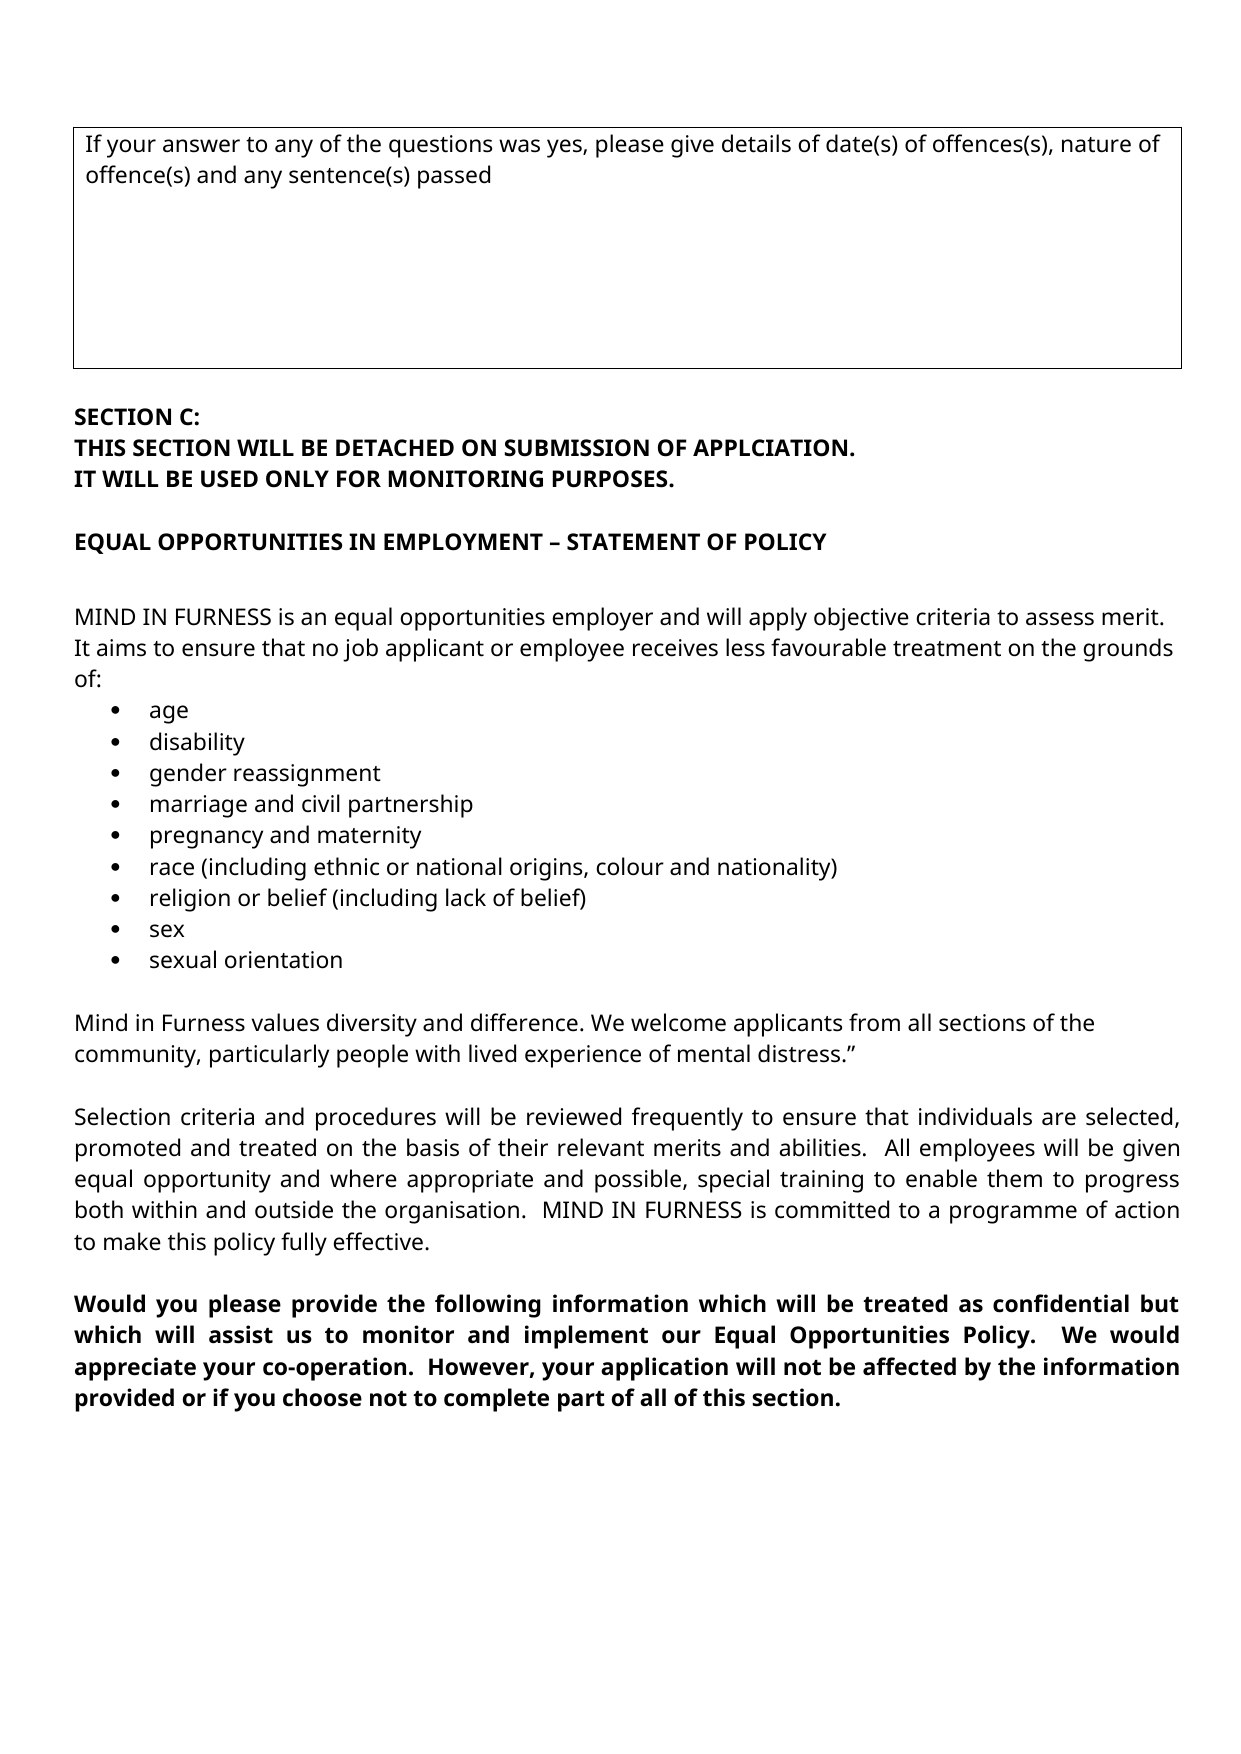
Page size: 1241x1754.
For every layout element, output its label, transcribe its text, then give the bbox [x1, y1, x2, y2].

text Mind in Furness values diversity and difference. We welcome applicants from all sections of the community, particularly people with lived experience of mental distress.” [74, 1007, 1181, 1069]
text MIND IN FURNESS is an equal opportunities employer and will apply objective criteria to assess merit. It aims to ensure that no job applicant or employee receives less favourable treatment on the grounds of: [74, 600, 1181, 694]
list gender reassignment [111, 757, 1181, 788]
list sexual orientation [111, 944, 1181, 975]
table_header If your answer to any of the questions was yes, please give details of date(s) of offences(s), nature of offence(s) and any sentence(s) passed [74, 128, 1181, 368]
subtitle EQUAL OPPORTUNITIES IN EMPLOYMENT – STATEMENT OF POLICY [74, 525, 1181, 557]
list marriage and civil partnership [111, 788, 1181, 819]
text Would you please provide the following information which will be treated as confidential but which will assist us to monitor and implement our Equal Opportunities Policy. We would appreciate your co-operation. However, your application will not be affected by the information provided or if you choose not to complete part of all of this section. [74, 1288, 1181, 1413]
text Selection criteria and procedures will be reviewed frequently to ensure that individuals are selected, promoted and treated on the basis of their relevant merits and abilities. All employees will be given equal opportunity and where appropriate and possible, special training to enable them to progress both within and outside the organisation. MIND IN FURNESS is committed to a programme of action to make this policy fully effective. [74, 1100, 1181, 1257]
text SECTION C: [74, 400, 1181, 432]
list religion or belief (including lack of belief) [111, 882, 1181, 913]
list pregnancy and maternity [111, 819, 1181, 850]
text THIS SECTION WILL BE DETACHED ON SUBMISSION OF APPLCIATION. [74, 432, 1181, 463]
text IT WILL BE USED ONLY FOR MONITORING PURPOSES. [74, 463, 1181, 494]
list race (including ethnic or national origins, colour and nationality) [111, 850, 1181, 882]
list age [111, 694, 1181, 725]
list disability [111, 725, 1181, 757]
list sex [111, 913, 1181, 944]
